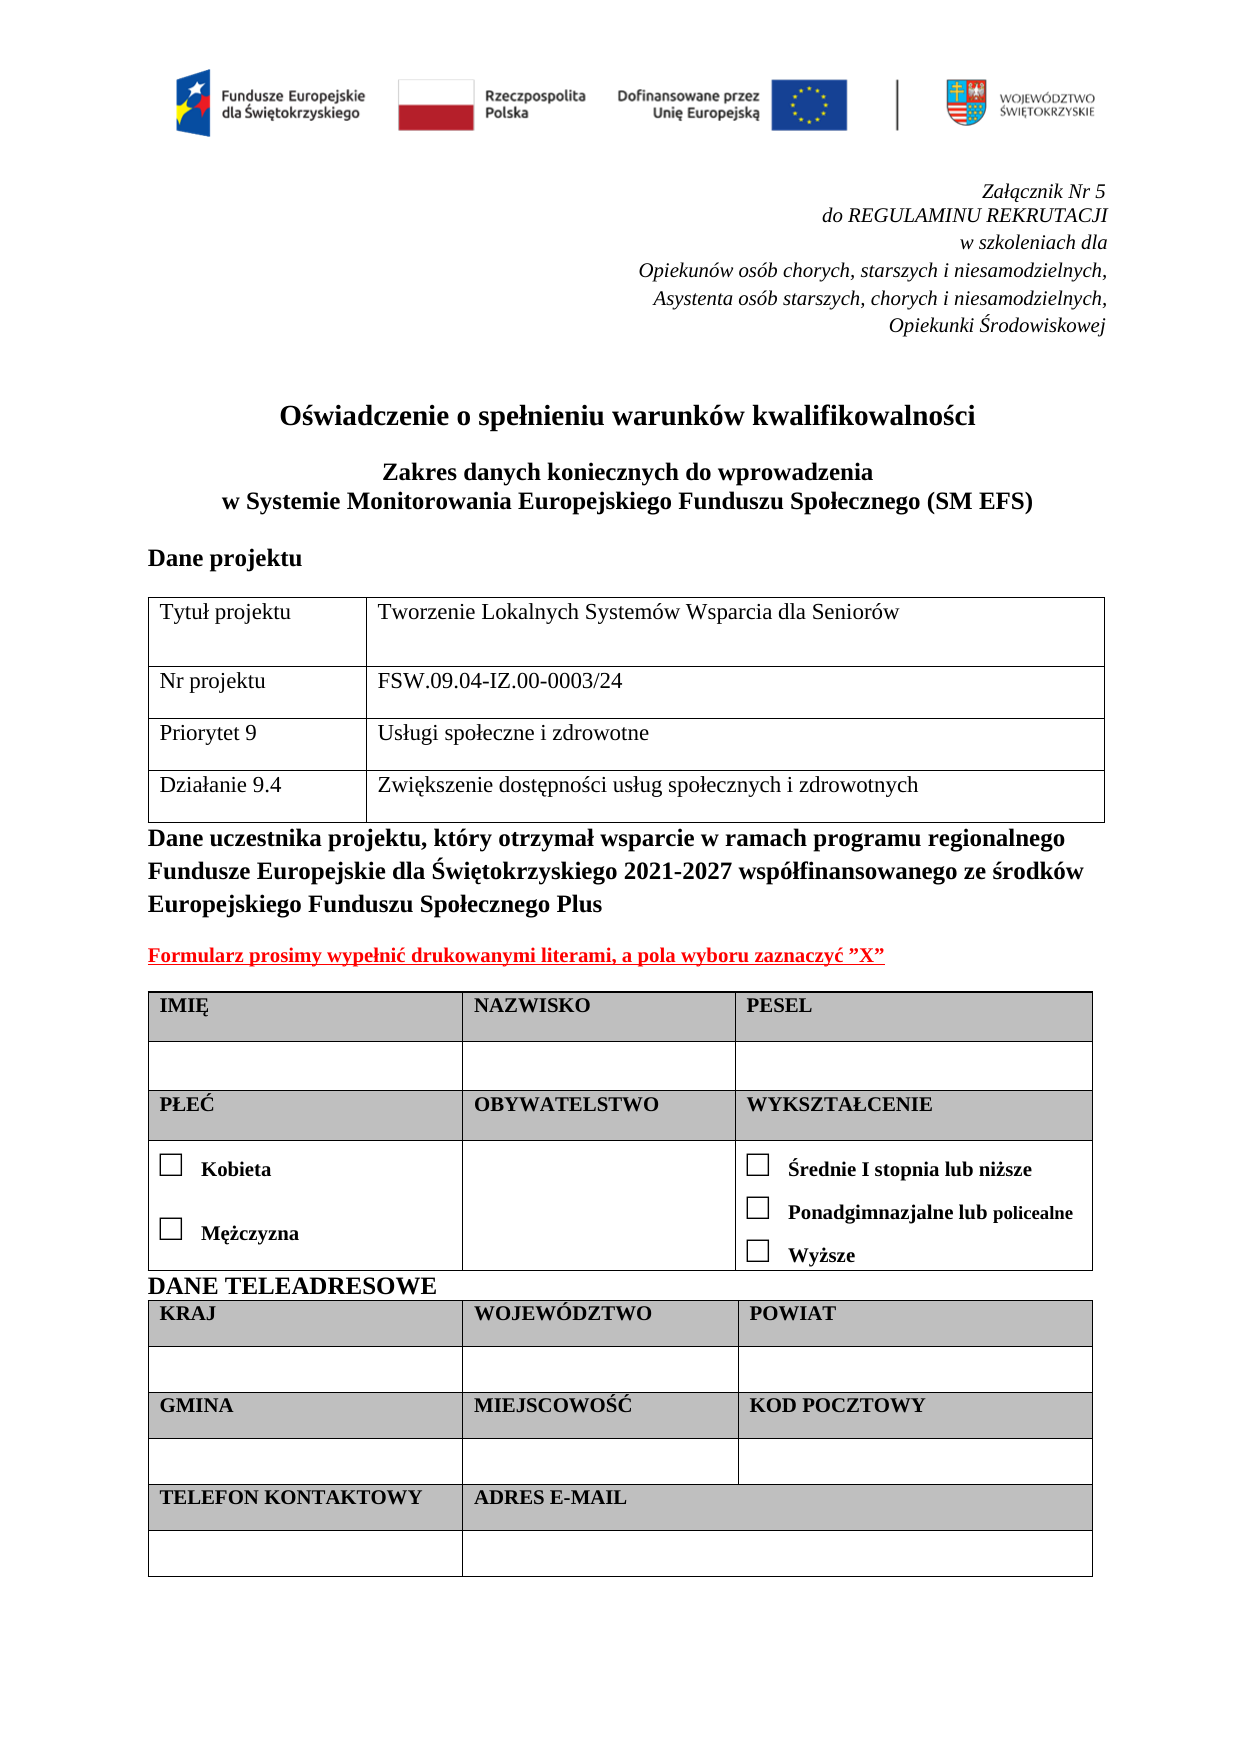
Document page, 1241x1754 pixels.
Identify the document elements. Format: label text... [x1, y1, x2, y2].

table_cell [739, 1439, 1092, 1484]
table_header PESEL [736, 993, 1092, 1041]
table_cell [463, 1347, 738, 1392]
text DANE TELEADRESOWE [148, 1271, 1107, 1300]
table_cell [149, 1531, 462, 1576]
table_cell WYKSZTAŁCENIE [736, 1091, 1092, 1140]
table_cell [463, 1439, 738, 1484]
text Zakres danych koniecznych do wprowadzenia [148, 457, 1107, 486]
table_cell [149, 1439, 462, 1484]
table_cell [149, 1347, 462, 1392]
picture [163, 66, 1108, 140]
table_cell □ Średnie I stopnia lub niższe □ Ponadgimnazjalne lub policealne □ Wyższe [736, 1141, 1092, 1270]
text Załącznik Nr 5 [148, 178, 1107, 203]
text Oświadczenie o spełnieniu warunków kwalifikowalności [148, 398, 1107, 431]
table_cell [463, 1141, 735, 1270]
text do REGULAMINU REKRUTACJI [148, 203, 1107, 227]
text w szkoleniach dla [148, 230, 1107, 254]
table_header IMIĘ [149, 993, 462, 1041]
table_cell FSW.09.04-IZ.00-0003/24 [367, 667, 1104, 718]
table_cell Usługi społeczne i zdrowotne [367, 719, 1104, 770]
table_cell □ Kobieta □ Mężczyzna [149, 1141, 462, 1270]
table_cell [463, 1042, 735, 1090]
table_cell ADRES E-MAIL [463, 1485, 1092, 1530]
text w Systemie Monitorowania Europejskiego Funduszu Społecznego (SM EFS) [148, 486, 1107, 514]
table_cell MIEJSCOWOŚĆ [463, 1393, 738, 1438]
table_cell [463, 1531, 1092, 1576]
table_cell Zwiększenie dostępności usług społecznych i zdrowotnych [367, 771, 1104, 822]
table_cell [736, 1042, 1092, 1090]
table_header KRAJ [149, 1301, 462, 1346]
text Dane projektu [148, 543, 1107, 572]
text Opiekunów osób chorych, starszych i niesamodzielnych, [148, 258, 1107, 282]
text Formularz prosimy wypełnić drukowanymi literami, a pola wyboru zaznaczyć ”X” [148, 943, 1107, 967]
table_header WOJEWÓDZTWO [463, 1301, 738, 1346]
table_cell TELEFON KONTAKTOWY [149, 1485, 462, 1530]
table_header NAZWISKO [463, 993, 735, 1041]
text Asystenta osób starszych, chorych i niesamodzielnych, [148, 285, 1107, 309]
table_cell Priorytet 9 [149, 719, 366, 770]
table_header Tworzenie Lokalnych Systemów Wsparcia dla Seniorów [367, 598, 1104, 666]
table_cell PŁEĆ [149, 1091, 462, 1140]
table_cell Nr projektu [149, 667, 366, 718]
table_header POWIAT [739, 1301, 1092, 1346]
table_cell KOD POCZTOWY [739, 1393, 1092, 1438]
table_cell GMINA [149, 1393, 462, 1438]
table_cell OBYWATELSTWO [463, 1091, 735, 1140]
table_cell Działanie 9.4 [149, 771, 366, 822]
table_header Tytuł projektu [149, 598, 366, 666]
text Dane uczestnika projektu, który otrzymał wsparcie w ramach programu regionalnego Fundusze Europejskie dla Świętokrzyskiego 2021-2027 współfinansowanego ze środków Europejskiego Funduszu Społecznego Plus [148, 823, 1107, 918]
table_cell [149, 1042, 462, 1090]
text Opiekunki Środowiskowej [148, 313, 1107, 337]
table_cell [739, 1347, 1092, 1392]
